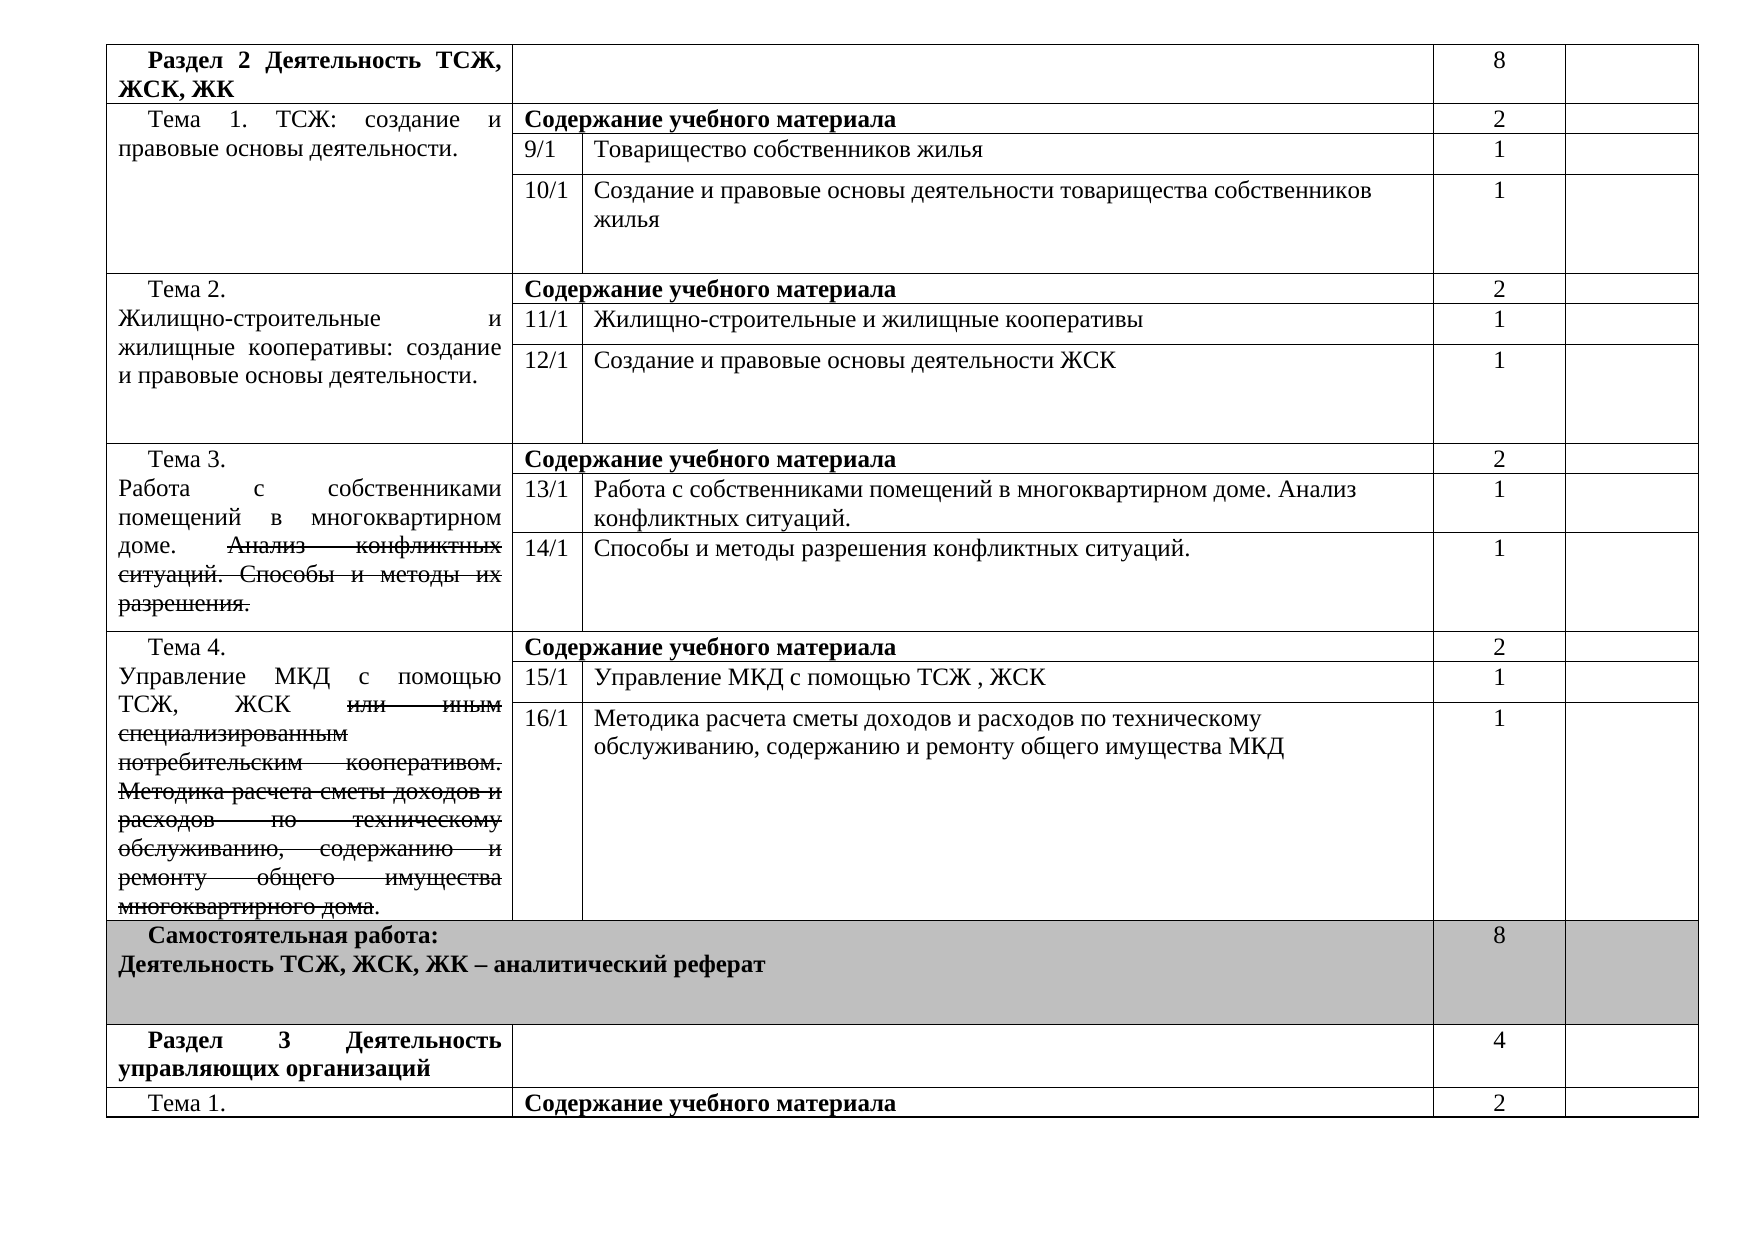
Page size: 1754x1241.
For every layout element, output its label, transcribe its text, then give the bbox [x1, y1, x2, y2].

table_cell [1566, 134, 1698, 174]
table_cell Тема 3. Работа с собственниками помещений в многоквартирном доме. Анализ конфликтных ситуаций. Способы и методы их разрешения. [107, 444, 512, 631]
table_cell 9/1 [513, 134, 582, 174]
table_cell Управление МКД с помощью ТСЖ , ЖСК [583, 662, 1433, 702]
table_cell 1 [1434, 134, 1565, 174]
table_cell [1566, 662, 1698, 702]
table_cell 1 [1434, 345, 1565, 443]
table_cell 8 [1434, 45, 1565, 103]
table_cell 2 [1434, 632, 1565, 661]
table_cell [1566, 345, 1698, 443]
table_cell Содержание учебного материала [513, 104, 1433, 133]
table_cell [1566, 533, 1698, 631]
table_cell 2 [1434, 1088, 1565, 1116]
table_cell [1566, 444, 1698, 473]
table_cell [1566, 921, 1698, 1024]
table_cell Способы и методы разрешения конфликтных ситуаций. [583, 533, 1433, 631]
table_cell 4 [1434, 1025, 1565, 1087]
table_cell Создание и правовые основы деятельности ЖСК [583, 345, 1433, 443]
table_cell 1 [1434, 703, 1565, 919]
table_cell [1566, 104, 1698, 133]
table_cell [1566, 1025, 1698, 1087]
table_cell Тема 2. Жилищно-строительные и жилищные кооперативы: создание и правовые основы деятельности. [107, 274, 512, 443]
table_cell 15/1 [513, 662, 582, 702]
table_cell Работа с собственниками помещений в многоквартирном доме. Анализ конфликтных ситуаций. [583, 474, 1433, 532]
table_cell 2 [1434, 444, 1565, 473]
table_cell 2 [1434, 274, 1565, 303]
table_cell Содержание учебного материала [513, 1088, 1433, 1116]
table_cell Тема 4. Управление МКД с помощью ТСЖ, ЖСК или иным специализированным потребительским кооперативом. Методика расчета сметы доходов и расходов по техническому обслуживанию, содержанию и ремонту общего имущества многоквартирного дома. [107, 632, 512, 919]
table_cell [107, 1088, 512, 1116]
table_cell Тема 1. ТСЖ: создание и правовые основы деятельности. [107, 104, 512, 273]
table_cell Жилищно-строительные и жилищные кооперативы [583, 304, 1433, 344]
table_cell Методика расчета сметы доходов и расходов по техническому обслуживанию, содержанию и ремонту общего имущества МКД [583, 703, 1433, 919]
table_cell 11/1 [513, 304, 582, 344]
table_cell Самостоятельная работа: Деятельность ТСЖ, ЖСК, ЖК – аналитический реферат [107, 921, 1433, 1024]
table_cell 13/1 [513, 474, 582, 532]
table_cell Содержание учебного материала [513, 274, 1433, 303]
table_cell [513, 45, 1433, 103]
table_cell [1566, 1088, 1698, 1116]
table_cell [1566, 632, 1698, 661]
table_cell [513, 1025, 1433, 1087]
table_cell 12/1 [513, 345, 582, 443]
table_cell [1566, 175, 1698, 273]
table_cell 14/1 [513, 533, 582, 631]
table_cell [1566, 274, 1698, 303]
table_cell [1566, 304, 1698, 344]
table_cell 1 [1434, 662, 1565, 702]
table_cell [1566, 474, 1698, 532]
table_cell 16/1 [513, 703, 582, 919]
table_cell 8 [1434, 921, 1565, 1024]
table_cell 1 [1434, 533, 1565, 631]
table_cell Содержание учебного материала [513, 632, 1433, 661]
table_cell Товарищество собственников жилья [583, 134, 1433, 174]
table_cell [1566, 703, 1698, 919]
table_cell 1 [1434, 175, 1565, 273]
table_cell Раздел 3 Деятельность управляющих организаций [107, 1025, 512, 1087]
table_cell Содержание учебного материала [513, 444, 1433, 473]
table_cell 10/1 [513, 175, 582, 273]
table_cell [1566, 45, 1698, 103]
table_cell Раздел 2 Деятельность ТСЖ, ЖСК, ЖК [107, 45, 512, 103]
table_cell Создание и правовые основы деятельности товарищества собственников жилья [583, 175, 1433, 273]
table_cell 1 [1434, 474, 1565, 532]
table_cell 1 [1434, 304, 1565, 344]
table_cell 2 [1434, 104, 1565, 133]
